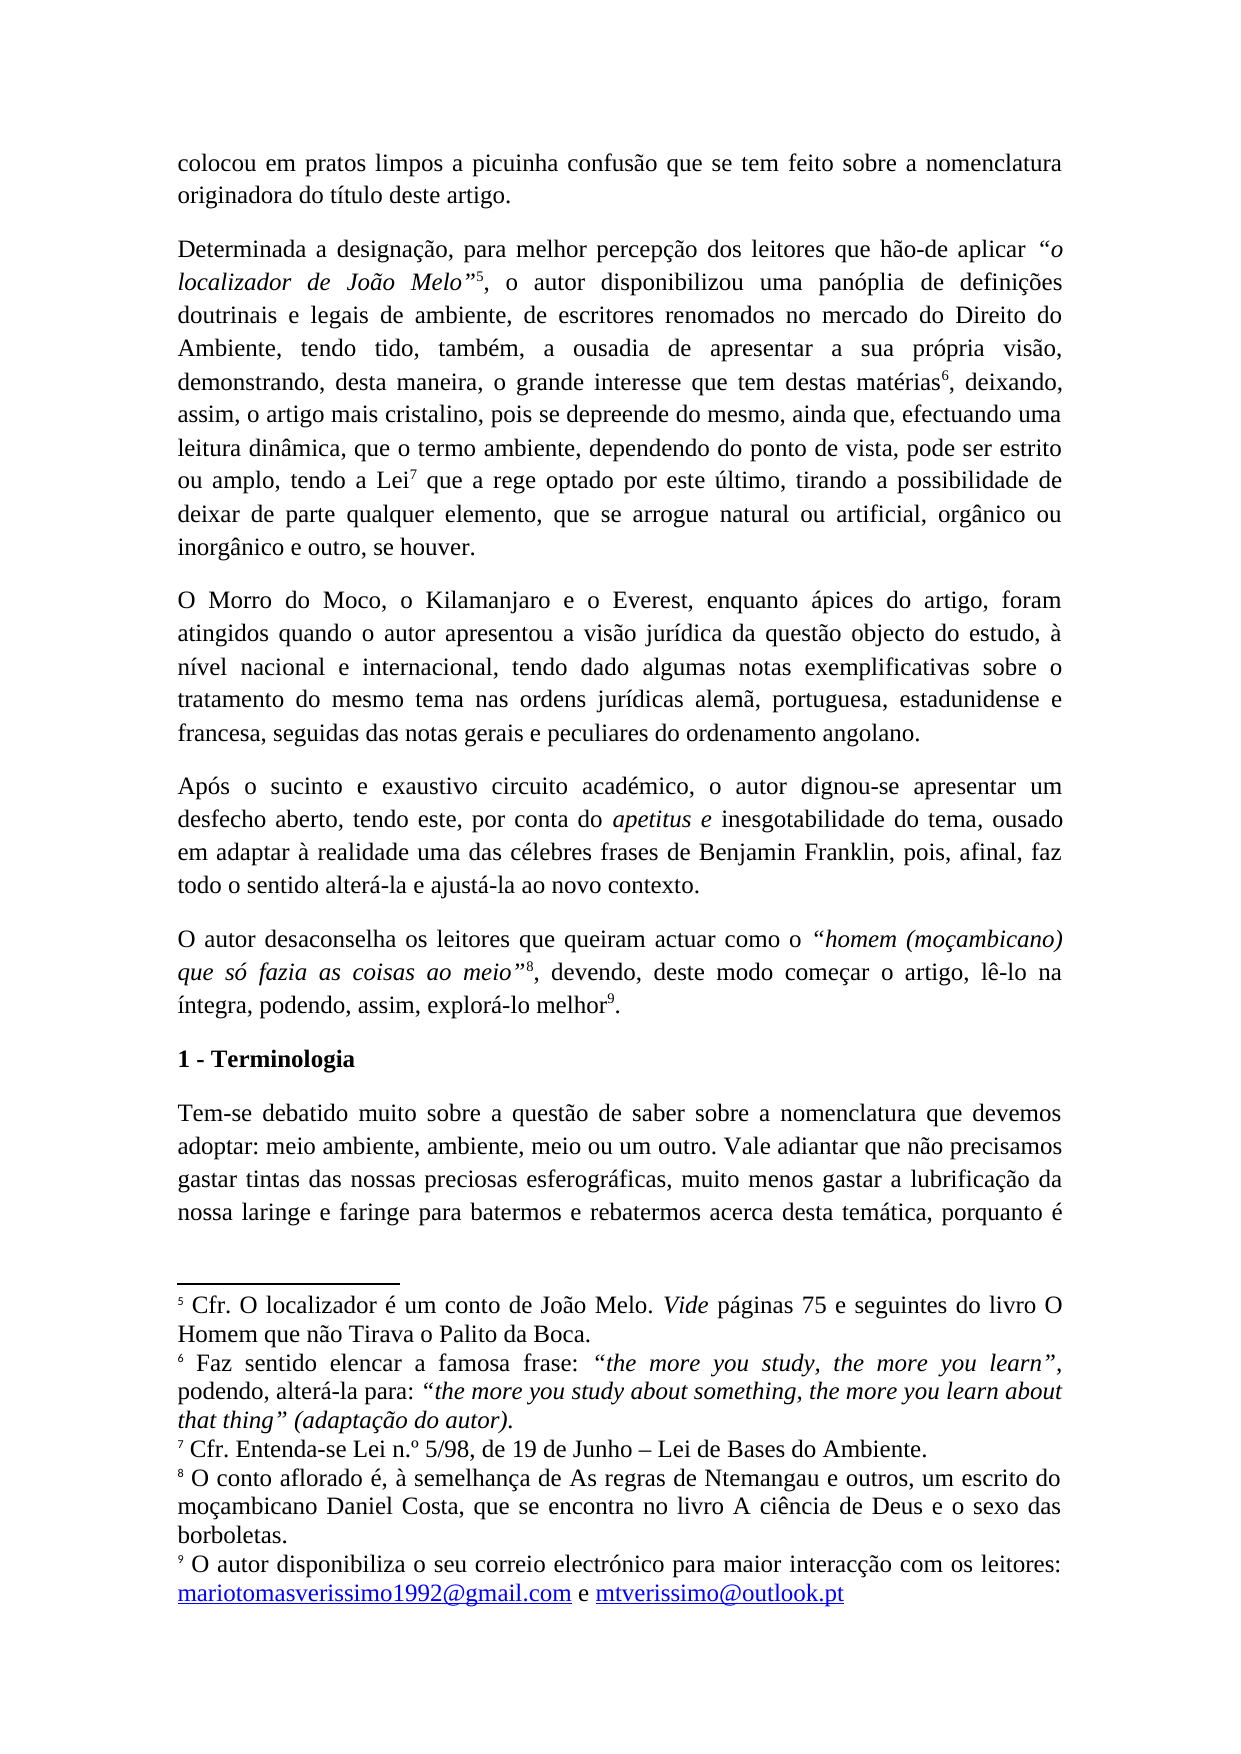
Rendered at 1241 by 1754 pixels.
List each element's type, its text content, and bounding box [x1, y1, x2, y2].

text O Morro do Moco, o Kilamanjaro e o Everest, enquanto ápices do artigo, foram atingidos quando o autor apresentou a visão jurídica da questão objecto do estudo, à nível nacional e internacional, tendo dado algumas notas exemplificativas sobre o tratamento do mesmo tema nas ordens jurídicas alemã, portuguesa, estadunidense e francesa, seguidas das notas gerais e peculiares do ordenamento angolano. [177, 586, 1063, 746]
text Após o sucinto e exaustivo circuito académico, o autor dignou-se apresentar um desfecho aberto, tendo este, por conta do apetitus e inesgotabilidade do tema, ousado em adaptar à realidade uma das célebres frases de Benjamin Franklin, pois, afinal, faz todo o sentido alterá-la e ajustá-la ao novo contexto. [177, 771, 1063, 899]
text O autor desaconselha os leitores que queiram actuar como o “homem (moçambicano) que só fazia as coisas ao meio”, devendo, deste modo começar o artigo, lê-lo na íntegra, podendo, assim, explorá-lo melhor. [177, 924, 1063, 1019]
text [177, 148, 1063, 209]
text Determinada a designação, para melhor percepção dos leitores que hão-de aplicar “o localizador de João Melo”, o autor disponibilizou uma panóplia de definições doutrinais e legais de ambiente, de escritores renomados no mercado do Direito do Ambiente, tendo tido, também, a ousadia de apresentar a sua própria visão, demonstrando, desta maneira, o grande interesse que tem destas matérias, deixando, assim, o artigo mais cristalino, pois se depreende do mesmo, ainda que, efectuando uma leitura dinâmica, que o termo ambiente, dependendo do ponto de vista, pode ser estrito ou amplo, tendo a Lei que a rege optado por este último, tirando a possibilidade de deixar de parte qualquer elemento, que se arrogue natural ou artificial, orgânico ou inorgânico e outro, se houver. [177, 234, 1063, 560]
text 1 - Terminologia [177, 1044, 1063, 1073]
text Tem-se debatido muito sobre a questão de saber sobre a nomenclatura que devemos adoptar: meio ambiente, ambiente, meio ou um outro. Vale adiantar que não precisamos gastar tintas das nossas preciosas esferográficas, muito menos gastar a lubrificação da nossa laringe e faringe para batermos e rebatermos acerca desta temática, porquanto é uma situação cuja solução já paira entre nós como o oxigénio que utilizamos recorrentemente. [177, 1098, 1063, 1226]
